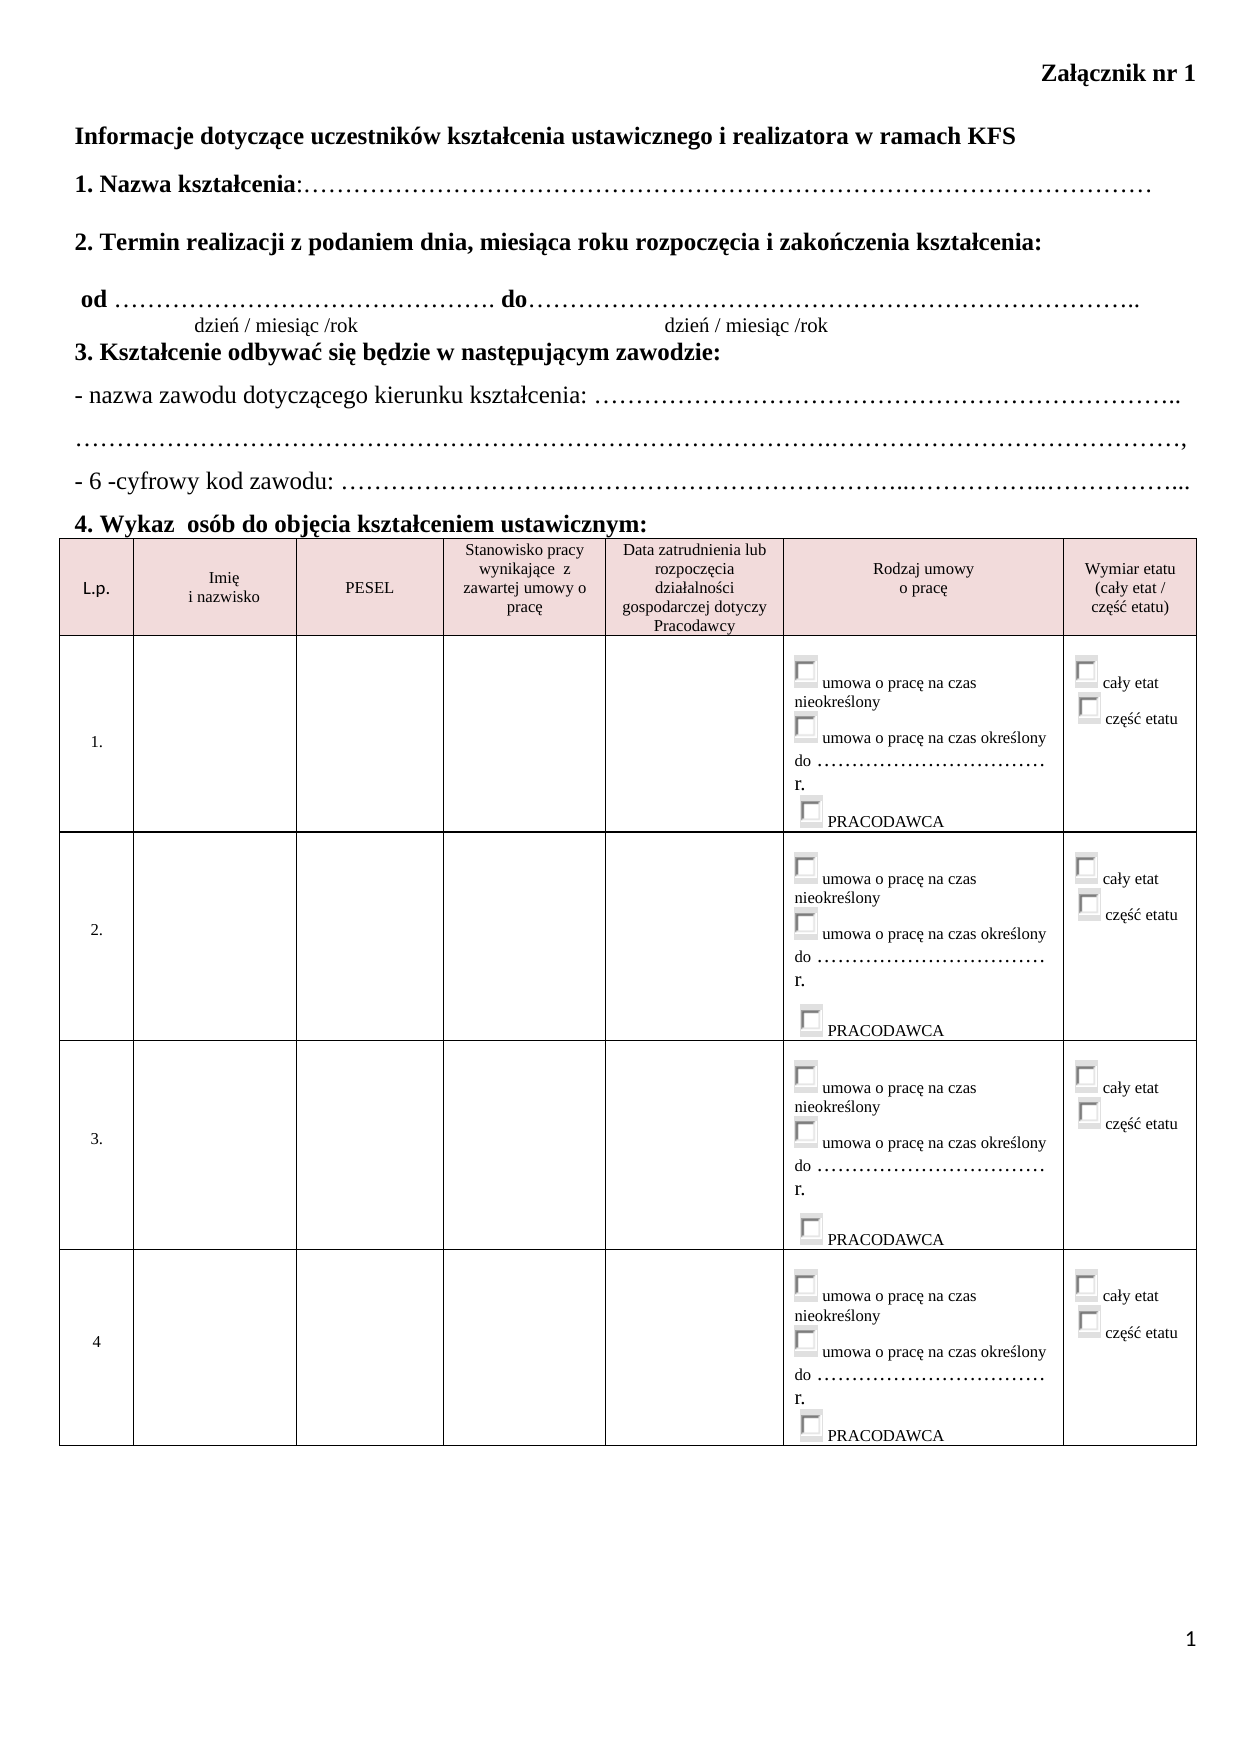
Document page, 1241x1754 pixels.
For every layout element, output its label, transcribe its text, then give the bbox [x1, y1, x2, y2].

text od ………………………………………. do……………………………………………………………….. [74, 284, 1196, 313]
text 3. Kształcenie odbywać się będzie w następującym zawodzie: [74, 337, 1196, 366]
table_cell [606, 833, 783, 1040]
table_header Stanowisko pracy wynikające z zawartej umowy o pracę [444, 539, 605, 635]
text dzień / miesiąc /rok dzień / miesiąc /rok [74, 313, 1196, 337]
table_cell cały etat część etatu [1064, 1250, 1196, 1445]
table_cell 4 [60, 1250, 133, 1445]
table_cell [606, 1041, 783, 1249]
table_header Wymiar etatu (cały etat / część etatu) [1064, 539, 1196, 635]
table_cell [444, 833, 605, 1040]
table_cell cały etat część etatu [1064, 1041, 1196, 1249]
text ……………………………………………………………………………….……………………………………, [74, 423, 1196, 452]
table_cell cały etat część etatu [1064, 833, 1196, 1040]
table_cell [606, 1250, 783, 1445]
table_cell cały etat część etatu [1064, 636, 1196, 831]
table_cell [444, 1250, 605, 1445]
table_cell [134, 1250, 296, 1445]
table_cell [444, 1041, 605, 1249]
text 4. Wykaz osób do objęcia kształceniem ustawicznym: [74, 509, 1196, 538]
table_cell [297, 636, 443, 831]
text - nazwa zawodu dotyczącego kierunku kształcenia: …………………………………………………………….. [74, 380, 1196, 409]
table_cell umowa o pracę na czas nieokreślony umowa o pracę na czas określony do ……………………………r. PRACODAWCA [784, 833, 1063, 1040]
table_cell 3. [60, 1041, 133, 1249]
table_cell [297, 1250, 443, 1445]
table_header PESEL [297, 539, 443, 635]
text 1. Nazwa kształcenia:………………………………………………………………………………………… [74, 169, 1196, 198]
text 2. Termin realizacji z podaniem dnia, miesiąca roku rozpoczęcia i zakończenia kształcenia: [74, 227, 1196, 256]
table_header Imię i nazwisko [134, 539, 296, 635]
text Załącznik nr 1 [74, 58, 1196, 86]
table_header L.p. [60, 539, 133, 635]
table_cell 1. [60, 636, 133, 831]
table_cell [134, 1041, 296, 1249]
table_cell [297, 1041, 443, 1249]
table_cell [134, 636, 296, 831]
table_cell umowa o pracę na czas nieokreślony umowa o pracę na czas określony do ……………………………r. PRACODAWCA [784, 636, 1063, 831]
table_cell umowa o pracę na czas nieokreślony umowa o pracę na czas określony do ……………………………r. PRACODAWCA [784, 1250, 1063, 1445]
table_cell umowa o pracę na czas nieokreślony umowa o pracę na czas określony do ……………………………r. PRACODAWCA [784, 1041, 1063, 1249]
table_cell [297, 833, 443, 1040]
table_cell [134, 833, 296, 1040]
table_cell [444, 636, 605, 831]
text Informacje dotyczące uczestników kształcenia ustawicznego i realizatora w ramach KFS [74, 121, 1196, 150]
table_header Rodzaj umowy o pracę [784, 539, 1063, 635]
table_cell 2. [60, 833, 133, 1040]
table_cell [606, 636, 783, 831]
table_header Data zatrudnienia lub rozpoczęcia działalności gospodarczej dotyczy Pracodawcy [606, 539, 783, 635]
text - 6 -cyfrowy kod zawodu: ……………………….…………………………………..……………..……………... [74, 466, 1196, 495]
